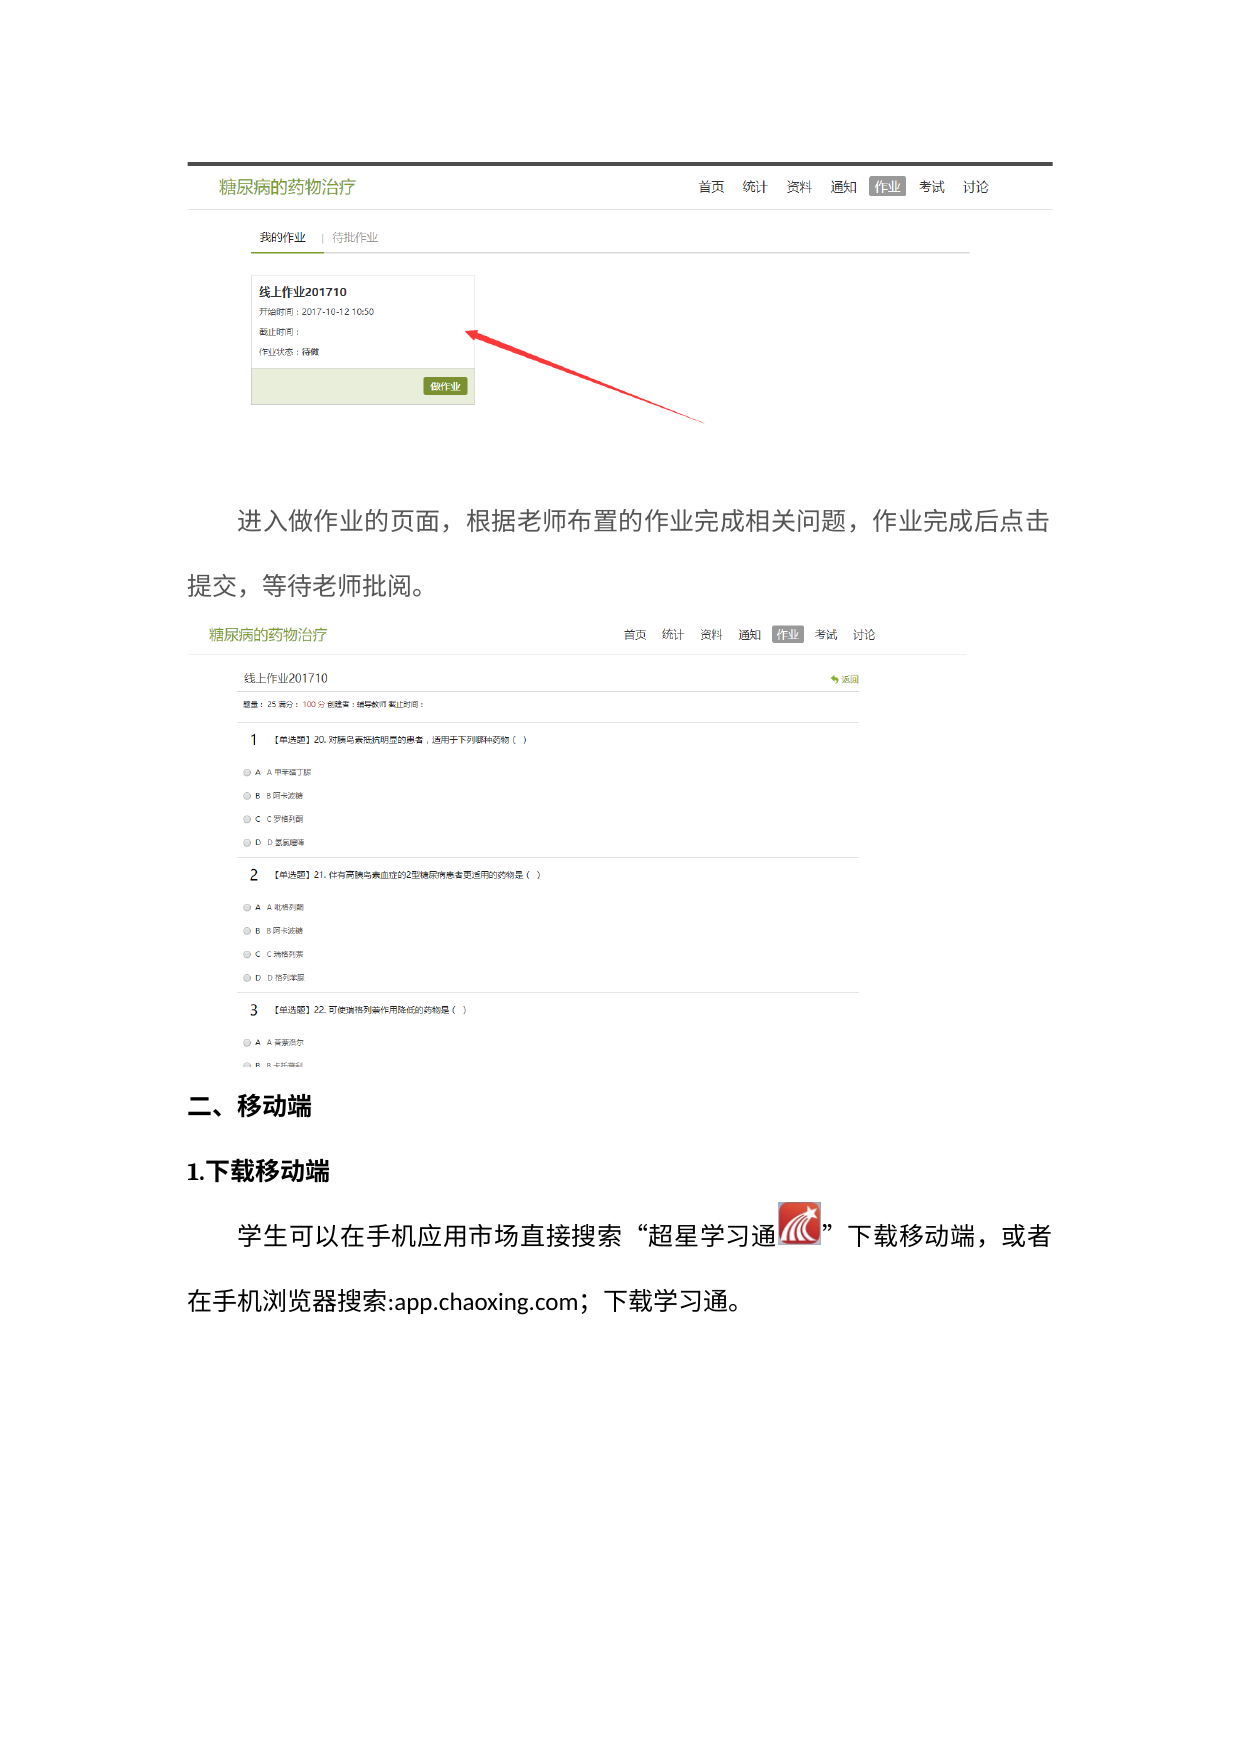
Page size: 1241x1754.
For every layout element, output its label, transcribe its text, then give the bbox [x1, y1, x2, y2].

picture [187, 617, 967, 1067]
text 学生可以在手机应用市场直接搜索“超星学习通”下载移动端，或者在手机浏览器搜索:app.chaoxing.com；下载学习通。 [187, 1202, 1053, 1332]
subtitle 1.下载移动端 [187, 1137, 1053, 1202]
subtitle 二、移动端 [187, 1072, 1053, 1137]
text 进入做作业的页面，根据老师布置的作业完成相关问题，作业完成后点击提交，等待老师批阅。 [187, 487, 1053, 617]
picture [778, 1202, 822, 1246]
picture [187, 162, 1053, 476]
